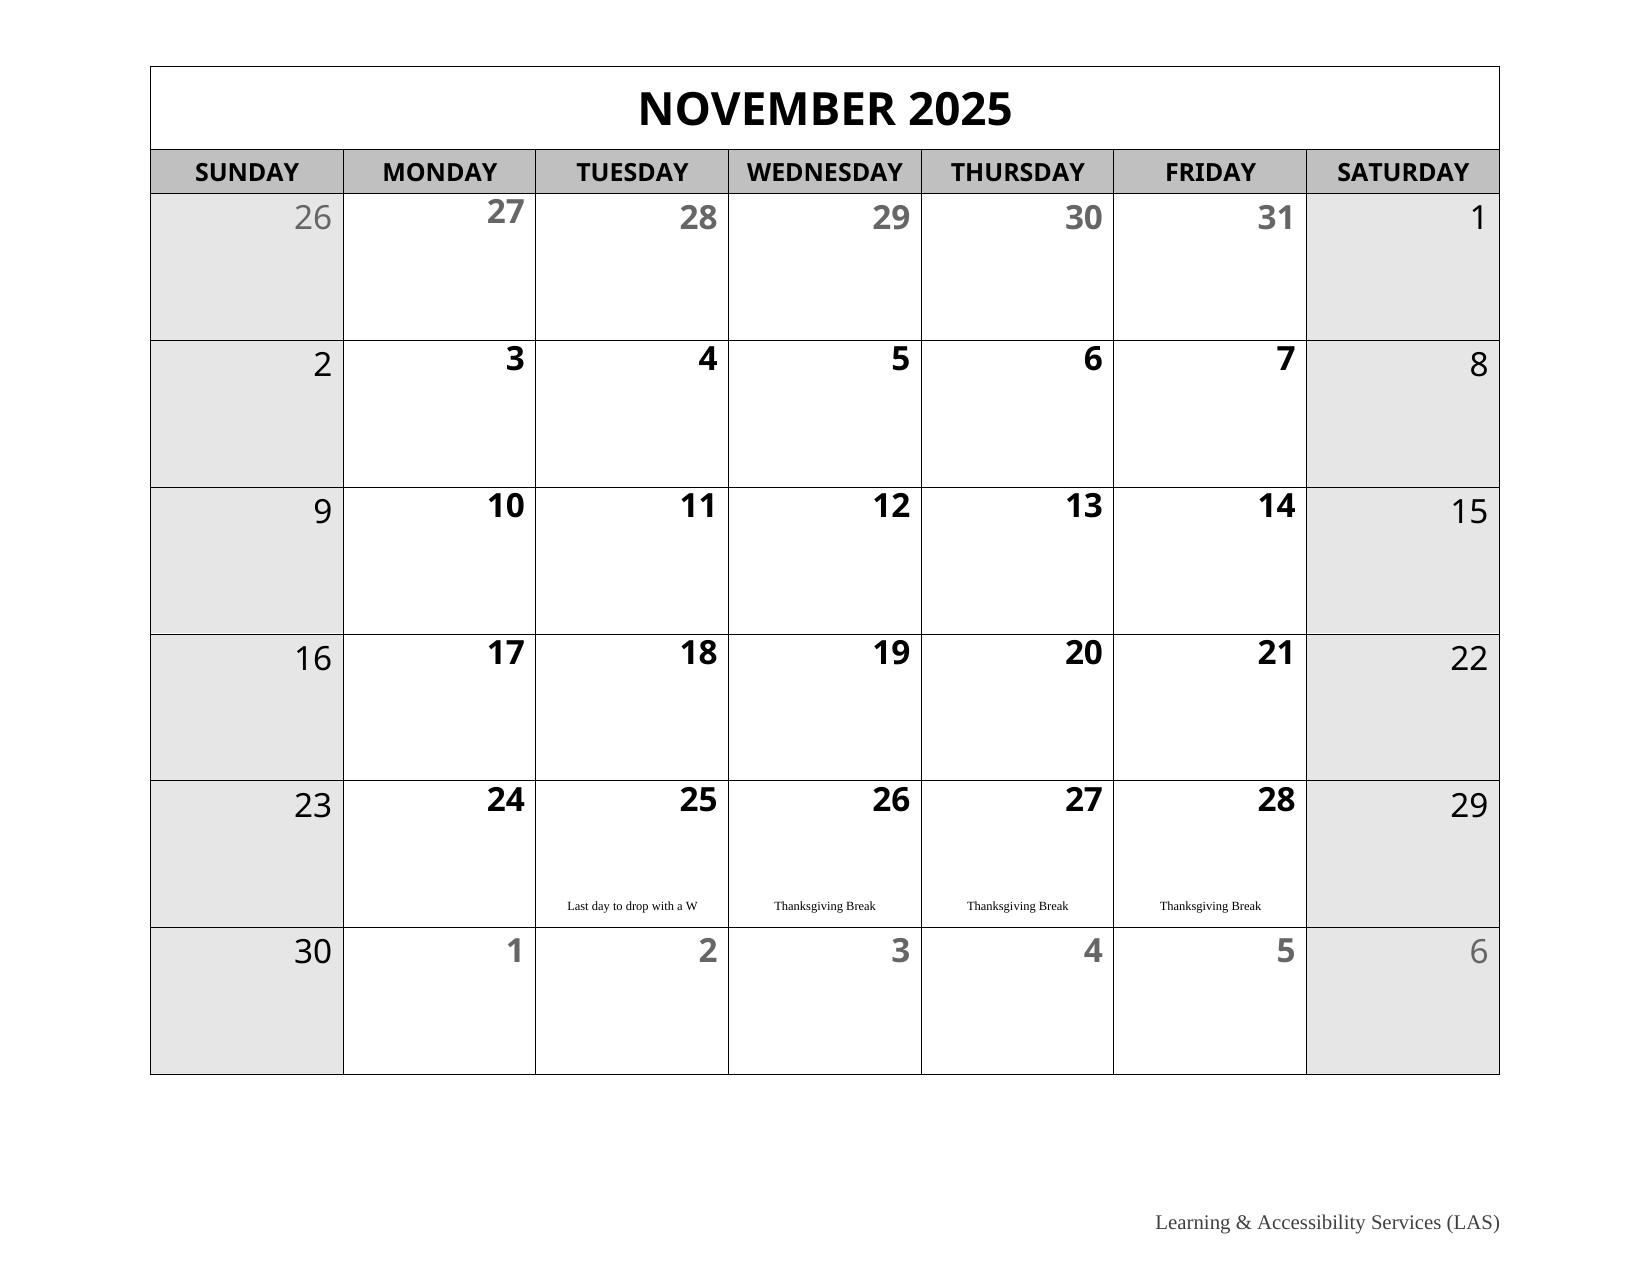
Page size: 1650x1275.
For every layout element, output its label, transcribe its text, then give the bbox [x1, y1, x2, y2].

table_cell 4 [536, 341, 728, 386]
table_cell 25 [536, 781, 728, 827]
table_cell [1114, 974, 1306, 1074]
table_cell [729, 974, 921, 1074]
table_cell 12 [729, 488, 921, 533]
table_cell [151, 533, 343, 633]
table_cell [536, 239, 728, 340]
table_cell [922, 386, 1113, 487]
table_cell 24 [344, 781, 535, 827]
table_cell [344, 239, 535, 340]
table_cell 14 [1114, 488, 1306, 533]
table_cell [151, 827, 343, 927]
table_cell 1 [344, 928, 535, 974]
table_cell 5 [1114, 928, 1306, 974]
table_cell 5 [729, 341, 921, 386]
table_cell SATURDAY [1307, 150, 1499, 193]
table_cell [344, 680, 535, 780]
table_cell 30 [922, 194, 1113, 239]
table_cell 30 [151, 928, 343, 974]
table_cell [151, 239, 343, 340]
table_cell 27 [344, 194, 535, 239]
table_cell FRIDAY [1114, 150, 1306, 193]
table_cell [1307, 239, 1499, 340]
table_cell [729, 386, 921, 487]
table_cell 15 [1307, 488, 1499, 533]
table_cell [729, 533, 921, 633]
table_cell [1307, 386, 1499, 487]
table_cell 6 [922, 341, 1113, 386]
table_cell 2 [536, 928, 728, 974]
table_cell 29 [1307, 781, 1499, 827]
table_cell [344, 827, 535, 927]
table_cell 17 [344, 635, 535, 680]
table_cell [1307, 827, 1499, 927]
table_cell Thanksgiving Break [1114, 827, 1306, 927]
table_cell 27 [922, 781, 1113, 827]
table_cell [536, 680, 728, 780]
table_cell [729, 239, 921, 340]
table_cell [151, 974, 343, 1074]
table_cell [1307, 680, 1499, 780]
table_cell [1114, 533, 1306, 633]
table_cell 22 [1307, 635, 1499, 680]
table_cell Thanksgiving Break [922, 827, 1113, 927]
table_cell [922, 239, 1113, 340]
table_cell THURSDAY [922, 150, 1113, 193]
table_cell 3 [729, 928, 921, 974]
table_cell Thanksgiving Break [729, 827, 921, 927]
table_cell 2 [151, 341, 343, 386]
table_cell [344, 386, 535, 487]
table_cell 21 [1114, 635, 1306, 680]
table_cell SUNDAY [151, 150, 343, 193]
table_cell [536, 533, 728, 633]
table_header NOVEMBER 2025 [151, 67, 1499, 149]
table_cell 13 [922, 488, 1113, 533]
table_cell [922, 533, 1113, 633]
table_cell 11 [536, 488, 728, 533]
table_cell [1307, 533, 1499, 633]
table_cell 18 [536, 635, 728, 680]
table_cell 28 [536, 194, 728, 239]
table_cell [151, 680, 343, 780]
table_cell 4 [922, 928, 1113, 974]
table_cell MONDAY [344, 150, 535, 193]
table_cell 3 [344, 341, 535, 386]
table_cell 7 [1114, 341, 1306, 386]
table_cell 6 [1307, 928, 1499, 974]
table_cell 26 [151, 194, 343, 239]
table_cell [344, 974, 535, 1074]
table_cell 20 [922, 635, 1113, 680]
table_cell [536, 386, 728, 487]
table_cell 31 [1114, 194, 1306, 239]
table_cell 16 [151, 635, 343, 680]
table_cell [151, 386, 343, 487]
table_cell [1114, 386, 1306, 487]
table_cell [922, 974, 1113, 1074]
table_cell [922, 680, 1113, 780]
table_cell TUESDAY [536, 150, 728, 193]
table_cell [344, 533, 535, 633]
table_cell 10 [344, 488, 535, 533]
table_cell 9 [151, 488, 343, 533]
table_cell [1307, 974, 1499, 1074]
table_cell [1114, 239, 1306, 340]
table_cell [729, 680, 921, 780]
table_cell 29 [729, 194, 921, 239]
table_cell 19 [729, 635, 921, 680]
table_cell [1114, 680, 1306, 780]
table_cell WEDNESDAY [729, 150, 921, 193]
table_cell Last day to drop with a W [536, 827, 728, 927]
table_cell 1 [1307, 194, 1499, 239]
table_cell 8 [1307, 341, 1499, 386]
table_cell [536, 974, 728, 1074]
table_cell 23 [151, 781, 343, 827]
table_cell 28 [1114, 781, 1306, 827]
table_cell 26 [729, 781, 921, 827]
